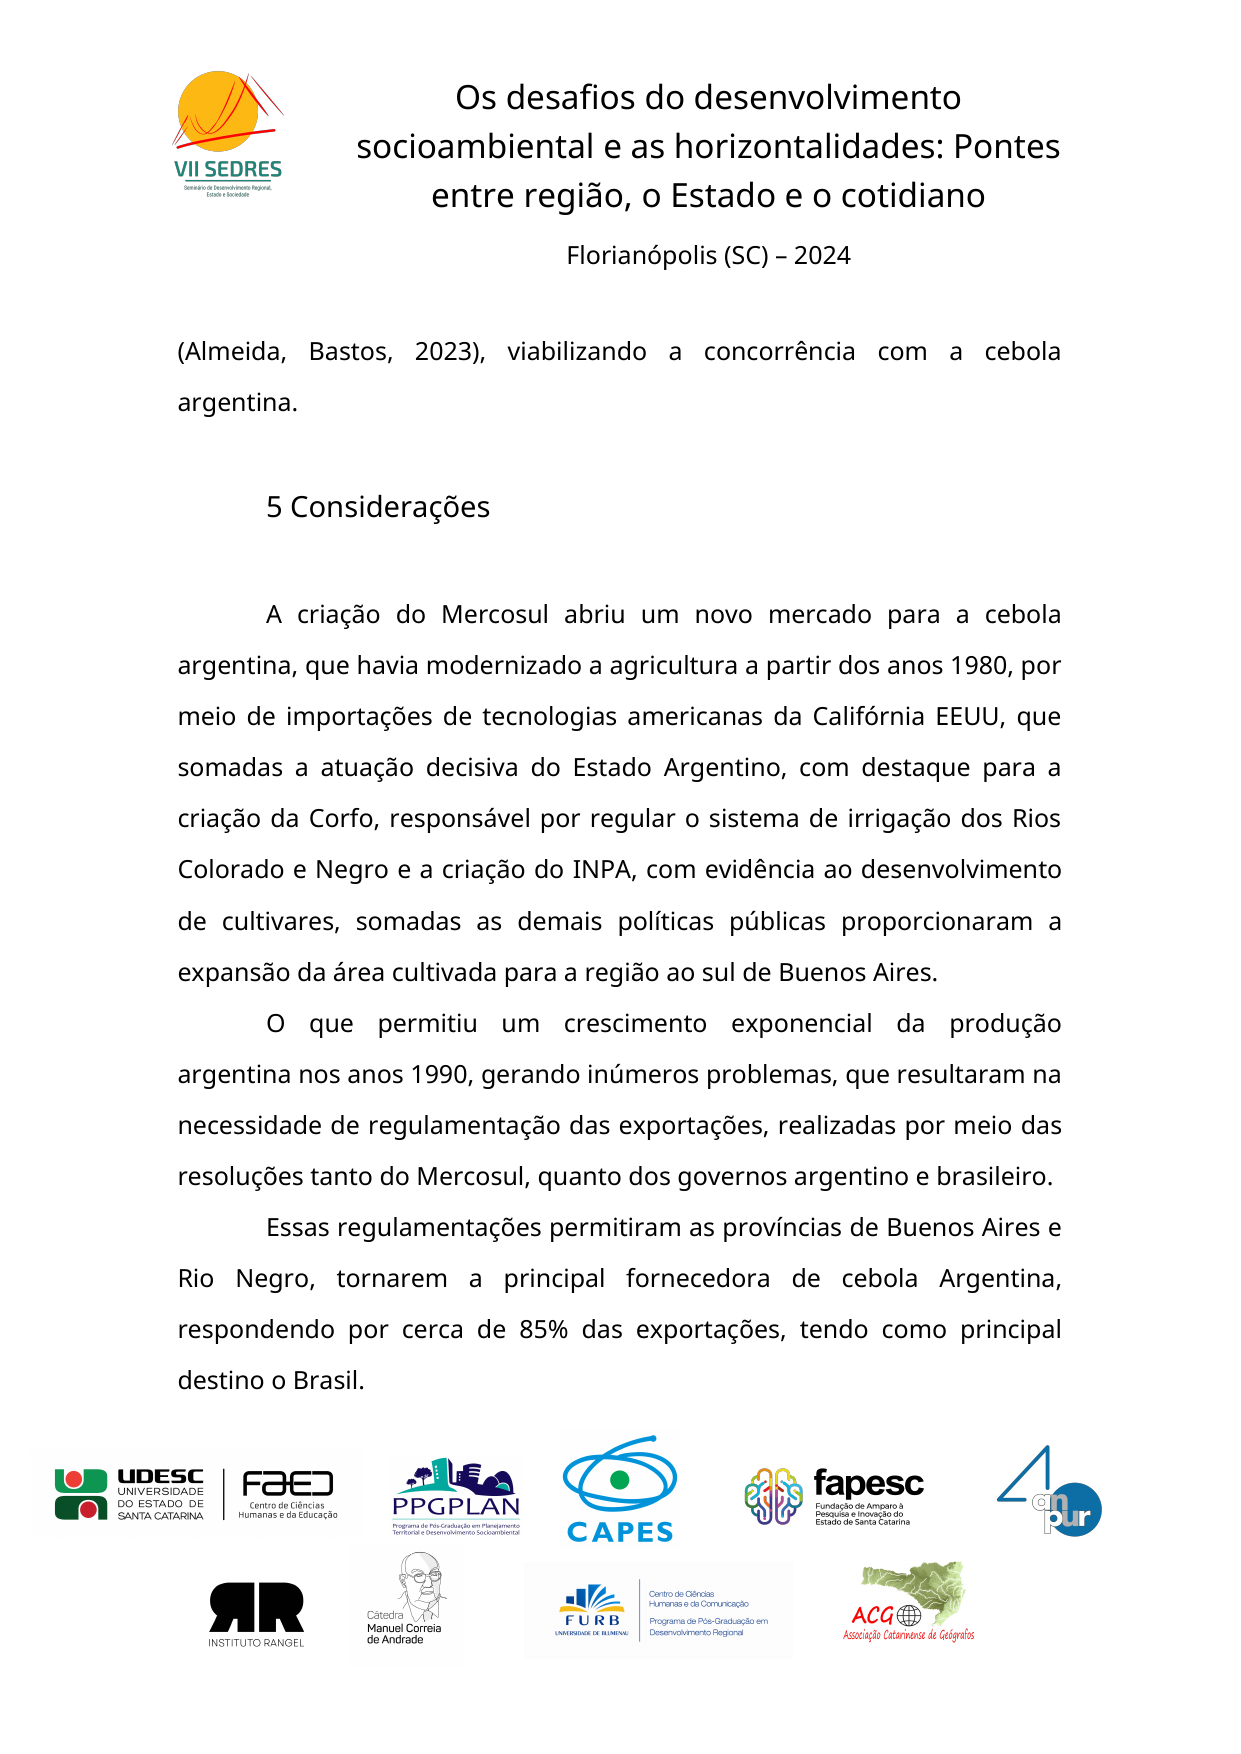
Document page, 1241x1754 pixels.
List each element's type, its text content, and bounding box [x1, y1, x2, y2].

picture [184, 1555, 328, 1678]
picture [348, 1545, 471, 1667]
text Essas regulamentações permitiram as províncias de Buenos Aires e Rio Negro, tornarem a principal fornecedora de cebola Argentina, respondendo por cerca de 85% das exportações, tendo como principal destino o Brasil. [177, 1209, 1063, 1397]
picture [559, 1428, 681, 1550]
text A criação do Mercosul abriu um novo mercado para a cebola argentina, que havia modernizado a agricultura a partir dos anos 1980, por meio de importações de tecnologias americanas da Califórnia EEUU, que somadas a atuação decisiva do Estado Argentino, com destaque para a criação da Corfo, responsável por regular o sistema de irrigação dos Rios Colorado e Negro e a criação do INPA, com evidência ao desenvolvimento de cultivares, somadas as demais políticas públicas proporcionaram a expansão da área cultivada para a região ao sul de Buenos Aires. [177, 597, 1063, 988]
text O que permitiu um crescimento exponencial da produção argentina nos anos 1990, gerando inúmeros problemas, que resultaram na necessidade de regulamentação das exportações, realizadas por meio das resoluções tanto do Mercosul, quanto dos governos argentino e brasileiro. [177, 1005, 1063, 1192]
picture [387, 1456, 525, 1537]
picture [29, 1448, 363, 1541]
picture [154, 61, 302, 209]
text 5 Considerações [177, 486, 1063, 526]
picture [730, 1456, 939, 1538]
picture [816, 1430, 1114, 1667]
picture [524, 1562, 793, 1659]
